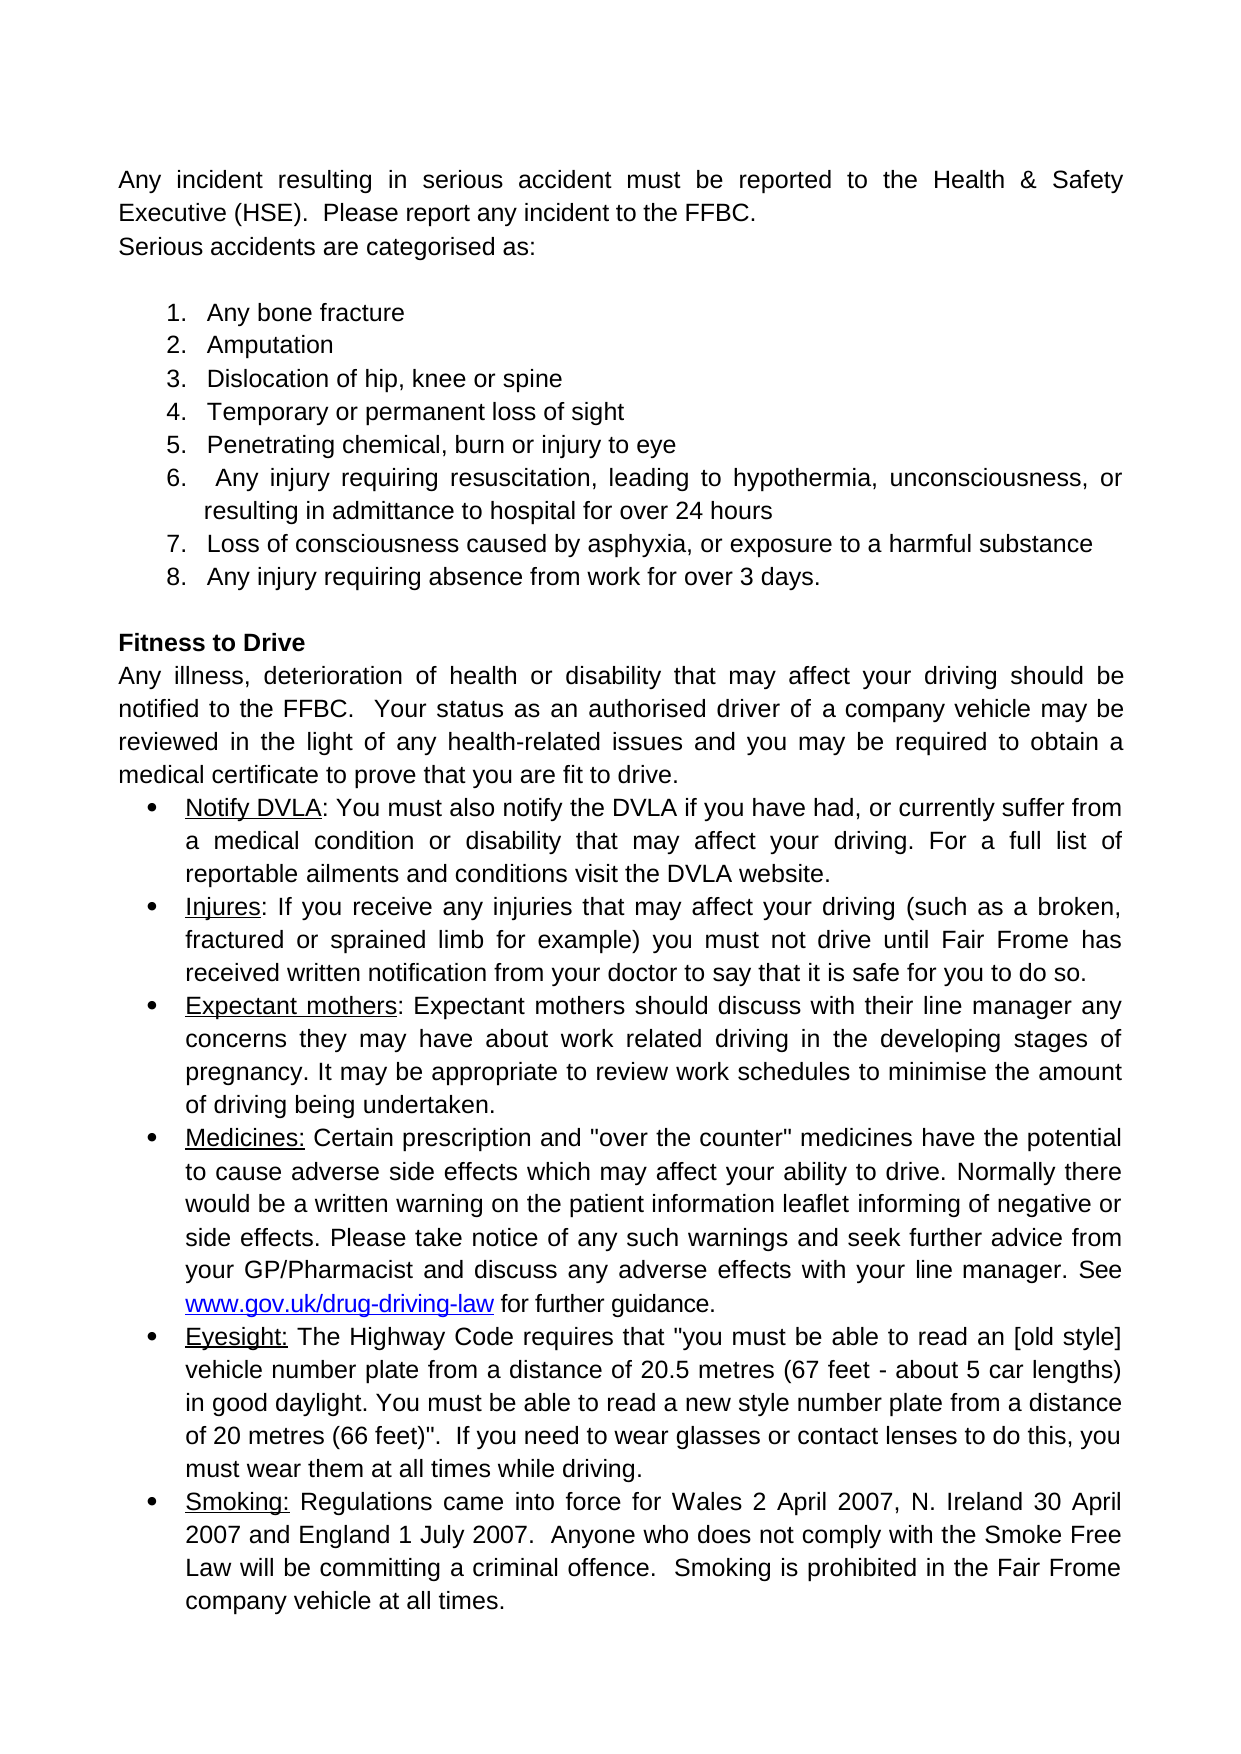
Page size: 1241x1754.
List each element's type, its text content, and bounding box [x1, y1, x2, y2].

text Fitness to Drive [118, 628, 1124, 656]
text 2. Amputation [166, 331, 1122, 359]
text Any illness, deterioration of health or disability that may affect your driving should be notified to the FFBC. Your status as an authorised driver of a company vehicle may be reviewed in the light of any health-related issues and you may be required to obtain a medical certificate to prove that you are fit to drive. [118, 661, 1124, 788]
list Medicines: Certain prescription and "over the counter" medicines have the potential to cause adverse side effects which may affect your ability to drive. Normally there would be a written warning on the patient information leaflet informing of negative or side effects. Please take notice of any such warnings and seek further advice from your GP/Pharmacist and discuss any adverse effects with your line manager. See www.gov.uk/drug-driving-law for further guidance. [148, 1123, 1122, 1317]
list Expectant mothers: Expectant mothers should discuss with their line manager any concerns they may have about work related driving in the developing stages of pregnancy. It may be appropriate to review work schedules to minimise the amount of driving being undertaken. [148, 991, 1122, 1119]
text 3. Dislocation of hip, knee or spine [166, 363, 1122, 392]
text 5. Penetrating chemical, burn or injury to eye [166, 429, 1122, 458]
text Any incident resulting in serious accident must be reported to the Health & Safety Executive (HSE). Please report any incident to the FFBC. [118, 165, 1124, 227]
text 7. Loss of consciousness caused by asphyxia, or exposure to a harmful substance [166, 529, 1122, 557]
list Injures: If you receive any injuries that may affect your driving (such as a broken, fractured or sprained limb for example) you must not drive until Fair Frome has received written notification from your doctor to say that it is safe for you to do so. [148, 892, 1122, 987]
list Notify DVLA: You must also notify the DVLA if you have had, or currently suffer from a medical condition or disability that may affect your driving. For a full list of reportable ailments and conditions visit the DVLA website. [148, 793, 1122, 888]
text 1. Any bone fracture [166, 297, 1122, 326]
text 6. Any injury requiring resuscitation, leading to hypothermia, unconsciousness, or resulting in admittance to hospital for over 24 hours [166, 463, 1122, 524]
list Smoking: Regulations came into force for Wales 2 April 2007, N. Ireland 30 April 2007 and England 1 July 2007. Anyone who does not comply with the Smoke Free Law will be committing a criminal offence. Smoking is prohibited in the Fair Frome company vehicle at all times. [148, 1487, 1122, 1615]
text 8. Any injury requiring absence from work for over 3 days. [166, 562, 1122, 590]
text 4. Temporary or permanent loss of sight [166, 397, 1122, 425]
text Serious accidents are categorised as: [118, 231, 1122, 260]
list Eyesight: The Highway Code requires that "you must be able to read an [old style] vehicle number plate from a distance of 20.5 metres (67 feet - about 5 car lengths) in good daylight. You must be able to read a new style number plate from a distance of 20 metres (66 feet)". If you need to wear glasses or contact lenses to do this, you must wear them at all times while driving. [148, 1322, 1122, 1482]
